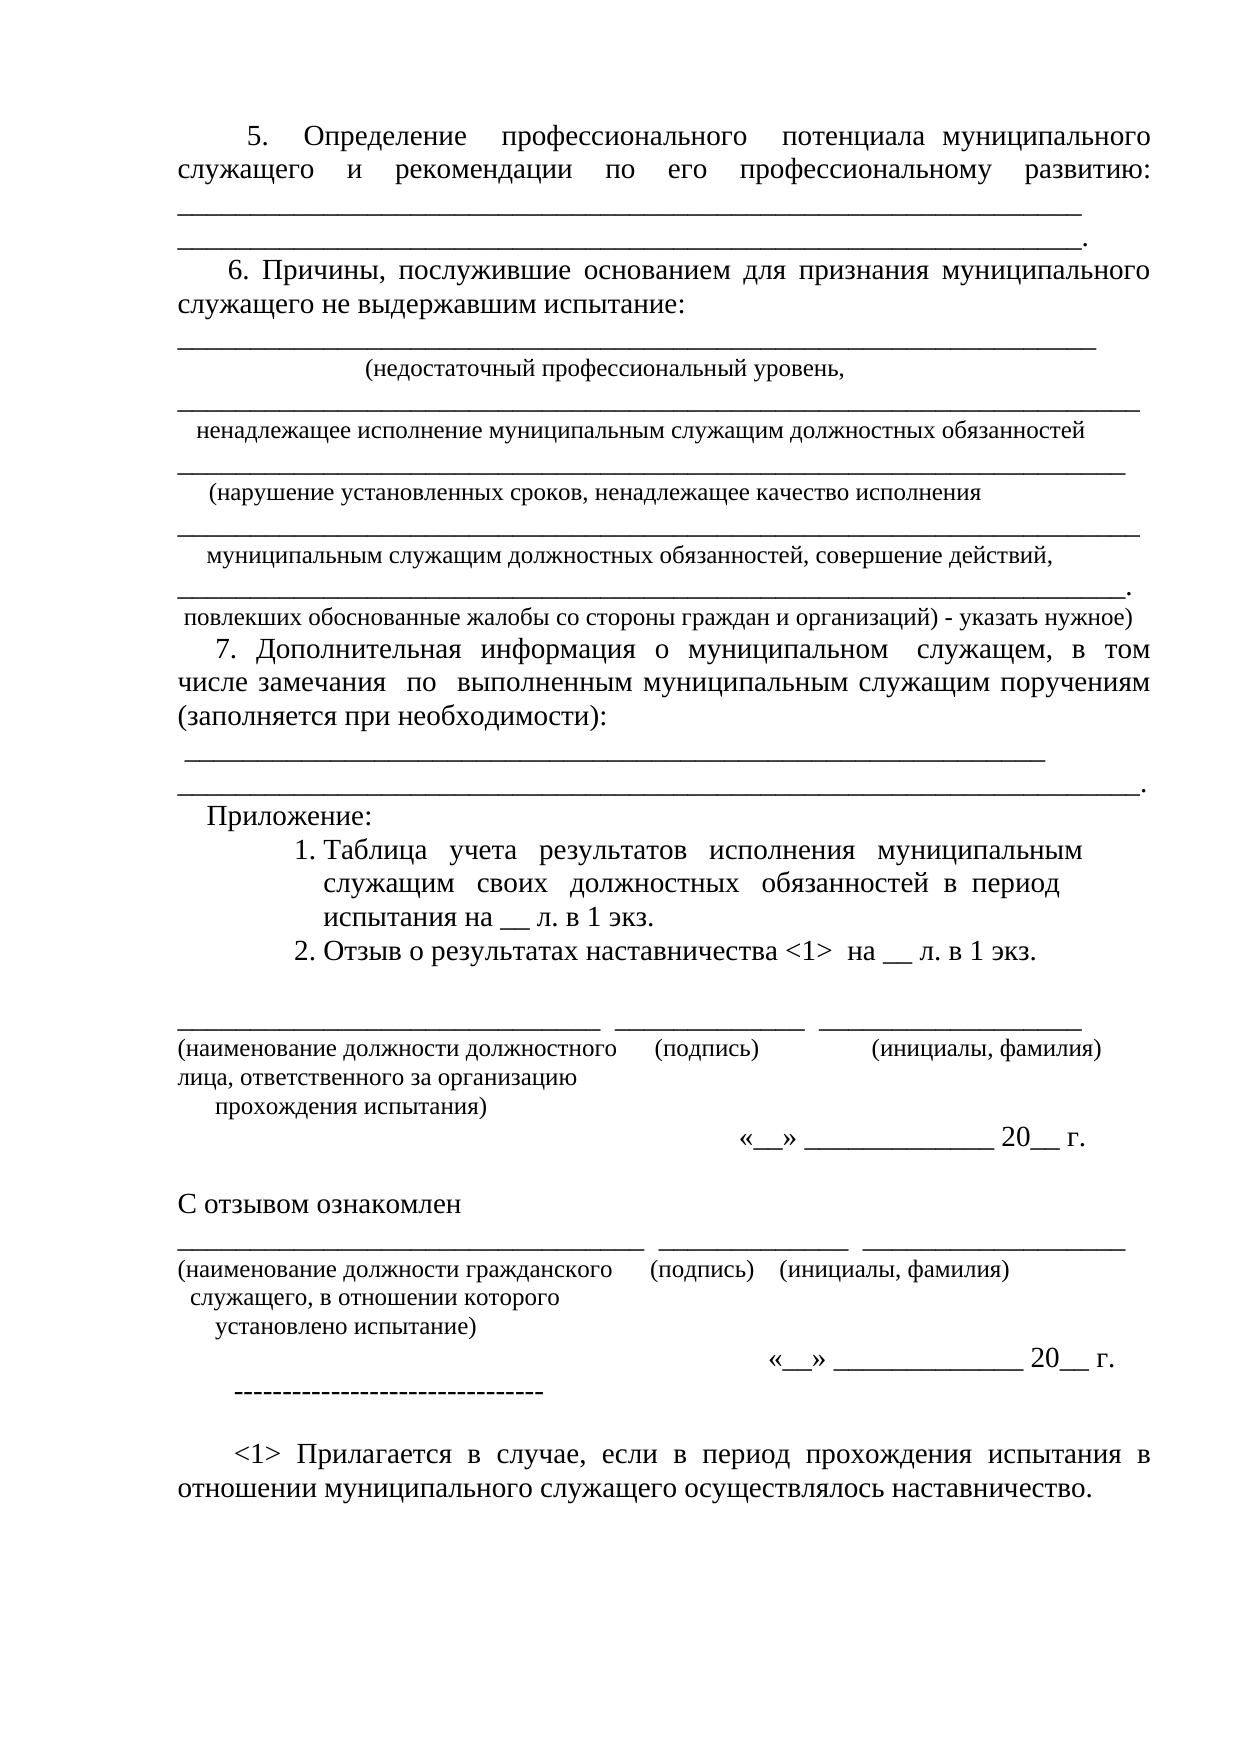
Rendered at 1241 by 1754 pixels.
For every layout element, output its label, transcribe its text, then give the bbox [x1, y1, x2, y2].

text <1> Прилагается в случае, если в период прохождения испытания в отношении муниципального служащего осуществлялось наставничество. [177, 1436, 1152, 1503]
text _________________________________________________________________ [177, 444, 1152, 477]
text служащим своих должностных обязанностей в период [177, 866, 1152, 899]
text __________________________________________________________________. [177, 765, 1152, 798]
text ______________________________________________________________. [177, 219, 1152, 252]
text __________________________________________________________________ [177, 506, 1152, 540]
text ___________________________________________________________ [177, 731, 1152, 765]
text испытания на __ л. в 1 экз. [177, 899, 1152, 933]
text _______________________________________________________________ [177, 319, 1152, 353]
text служащего, в отношении которого [177, 1282, 1152, 1311]
text ________________________________ _____________ __________________ [177, 1220, 1152, 1254]
text 6. Причины, послужившие основанием для признания муниципального служащего не выдержавшим испытание: [177, 252, 1152, 319]
text лица, ответственного за организацию [177, 1062, 1152, 1091]
text (наименование должности должностного (подпись) (инициалы, фамилия) [177, 1033, 1152, 1062]
text -------------------------------- [177, 1373, 1152, 1407]
text (наименование должности гражданского (подпись) (инициалы, фамилия) [177, 1254, 1152, 1282]
text муниципальным служащим должностных обязанностей, совершение действий, [177, 540, 1152, 568]
text прохождения испытания) [177, 1091, 1152, 1119]
text 5. Определение профессионального потенциала муниципального служащего и рекомендации по его профессиональному развитию: ______________________________________________________________ [177, 118, 1152, 219]
text 2. Отзыв о результатах наставничества <1> на __ л. в 1 экз. [177, 933, 1152, 966]
text _________________________________________________________________. [177, 568, 1152, 602]
text (недостаточный профессиональный уровень, [177, 353, 1152, 382]
text С отзывом ознакомлен [177, 1187, 1152, 1220]
text ненадлежащее исполнение муниципальным служащим должностных обязанностей [177, 415, 1152, 444]
text 7. Дополнительная информация о муниципальном служащем, в том числе замечания по выполненным муниципальным служащим поручениям (заполняется при необходимости): [177, 631, 1152, 731]
text повлекших обоснованные жалобы со стороны граждан и организаций) - указать нужное) [177, 602, 1152, 631]
text _____________________________ _____________ __________________ [177, 1000, 1152, 1033]
text (нарушение установленных сроков, ненадлежащее качество исполнения [177, 477, 1152, 506]
text 1. Таблица учета результатов исполнения муниципальным [177, 832, 1152, 866]
text Приложение: [177, 798, 1152, 832]
text установлено испытание) [177, 1311, 1152, 1340]
text «__» _____________ 20__ г. [177, 1340, 1152, 1373]
text __________________________________________________________________ [177, 382, 1152, 415]
text «__» _____________ 20__ г. [177, 1119, 1152, 1153]
